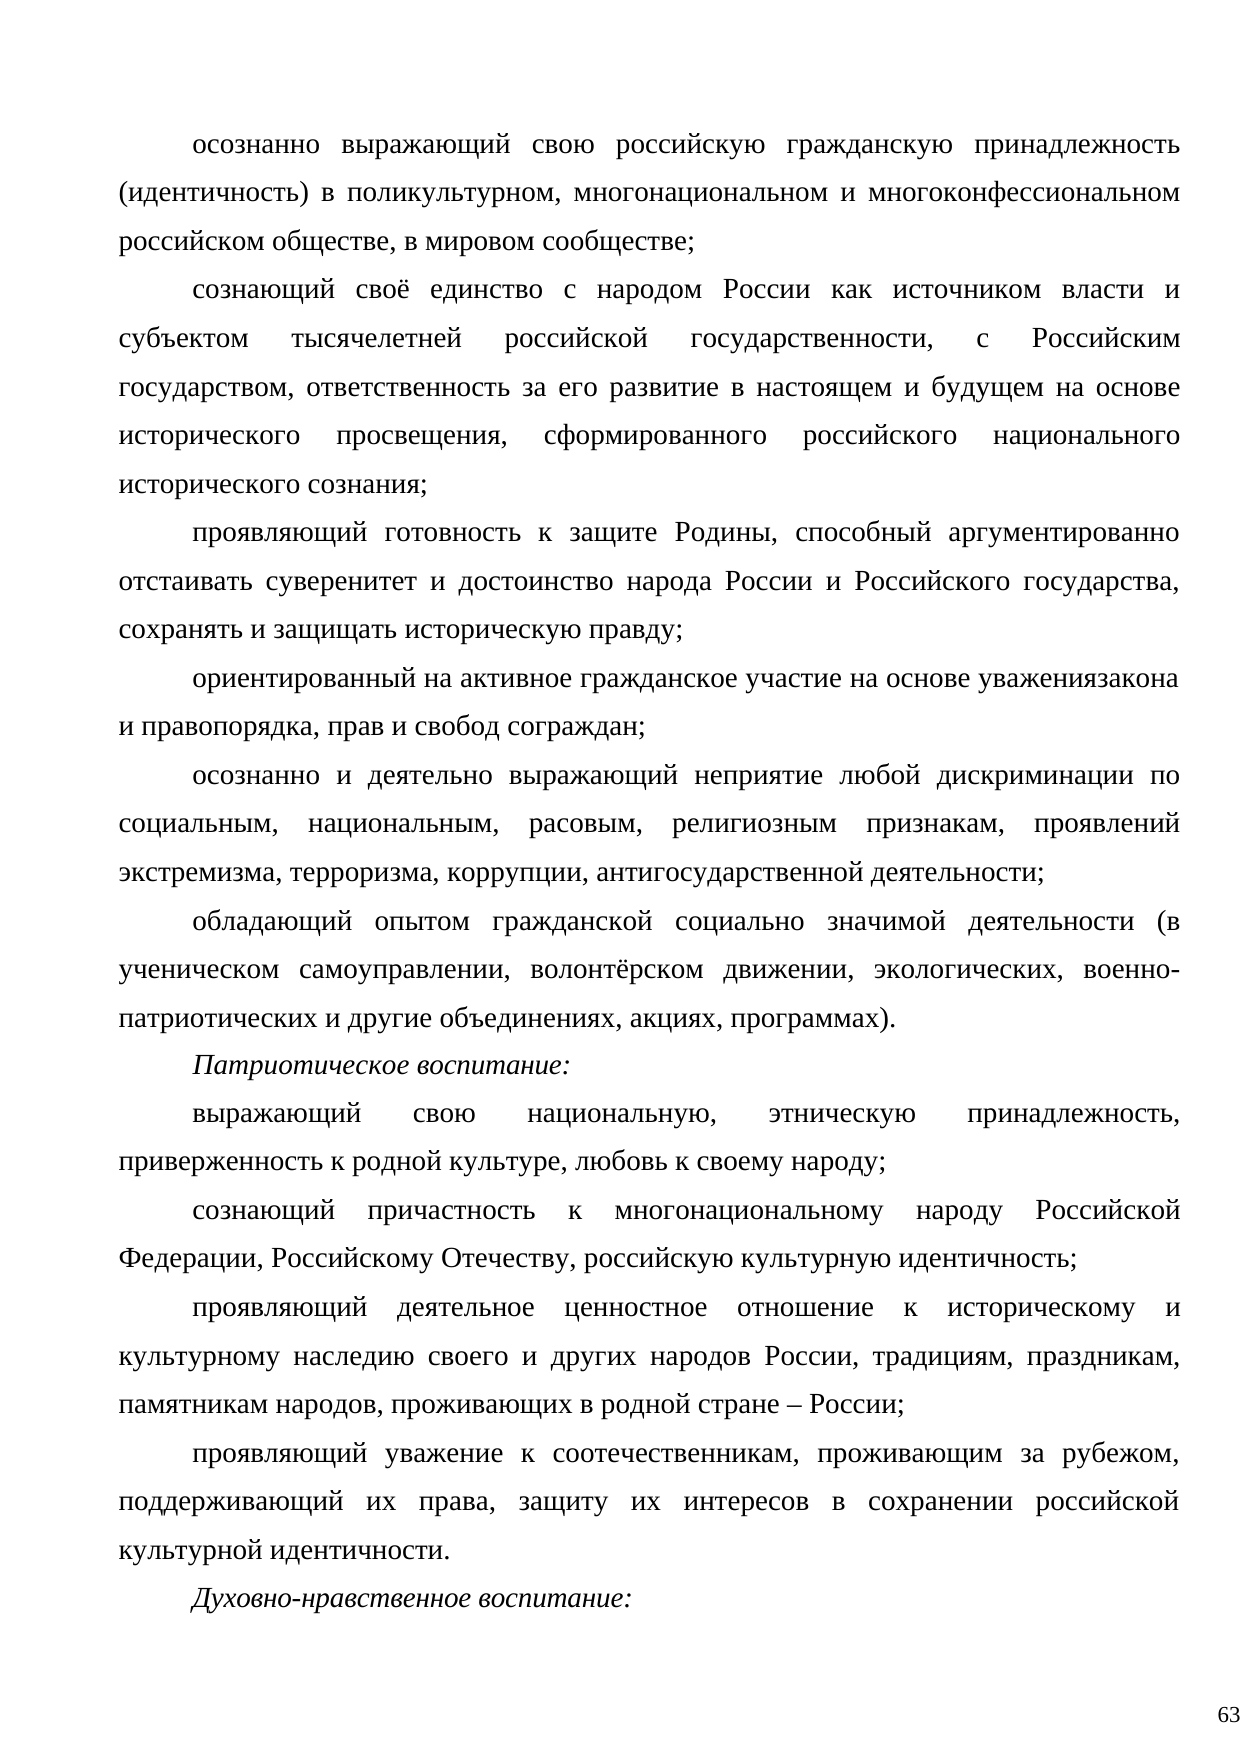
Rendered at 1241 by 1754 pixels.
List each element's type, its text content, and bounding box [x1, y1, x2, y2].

text сознающий своё единство с народом России как источником власти и субъектом тысячелетней российской государственности, с Российским государством, ответственность за его развитие в настоящем и будущем на основе исторического просвещения, сформированного российского национального исторического сознания; [118, 272, 1181, 499]
text проявляющий уважение к соотечественникам, проживающим за рубежом, поддерживающий их права, защиту их интересов в сохранении российской культурной идентичности. [118, 1435, 1180, 1565]
text осознанно и деятельно выражающий неприятие любой дискриминации по социальным, национальным, расовым, религиозным признакам, проявлений экстремизма, терроризма, коррупции, антигосударственной деятельности; [118, 757, 1181, 888]
text проявляющий деятельное ценностное отношение к историческому и культурному наследию своего и других народов России, традициям, праздникам, памятникам народов, проживающих в родной стране – России; [118, 1289, 1181, 1420]
text обладающий опытом гражданской социально значимой деятельности (в ученическом самоуправлении, волонтёрском движении, экологических, военно- патриотических и другие объединениях, акциях, программах). [118, 903, 1181, 1033]
text проявляющий готовность к защите Родины, способный аргументированно отстаивать суверенитет и достоинство народа России и Российского государства, сохранять и защищать историческую правду; [118, 514, 1181, 645]
text сознающий причастность к многонациональному народу Российской Федерации, Российскому Отечеству, российскую культурную идентичность; [118, 1192, 1181, 1274]
text Духовно-нравственное воспитание: [192, 1580, 1240, 1614]
text ориентированный на активное гражданское участие на основе уважениязакона и правопорядка, прав и свобод сограждан; [118, 660, 1180, 742]
text выражающий свою национальную, этническую принадлежность, приверженность к родной культуре, любовь к своему народу; [118, 1095, 1181, 1177]
text осознанно выражающий свою российскую гражданскую принадлежность (идентичность) в поликультурном, многонациональном и многоконфессиональном российском обществе, в мировом сообществе; [118, 126, 1181, 257]
text Патриотическое воспитание: [192, 1048, 1240, 1081]
